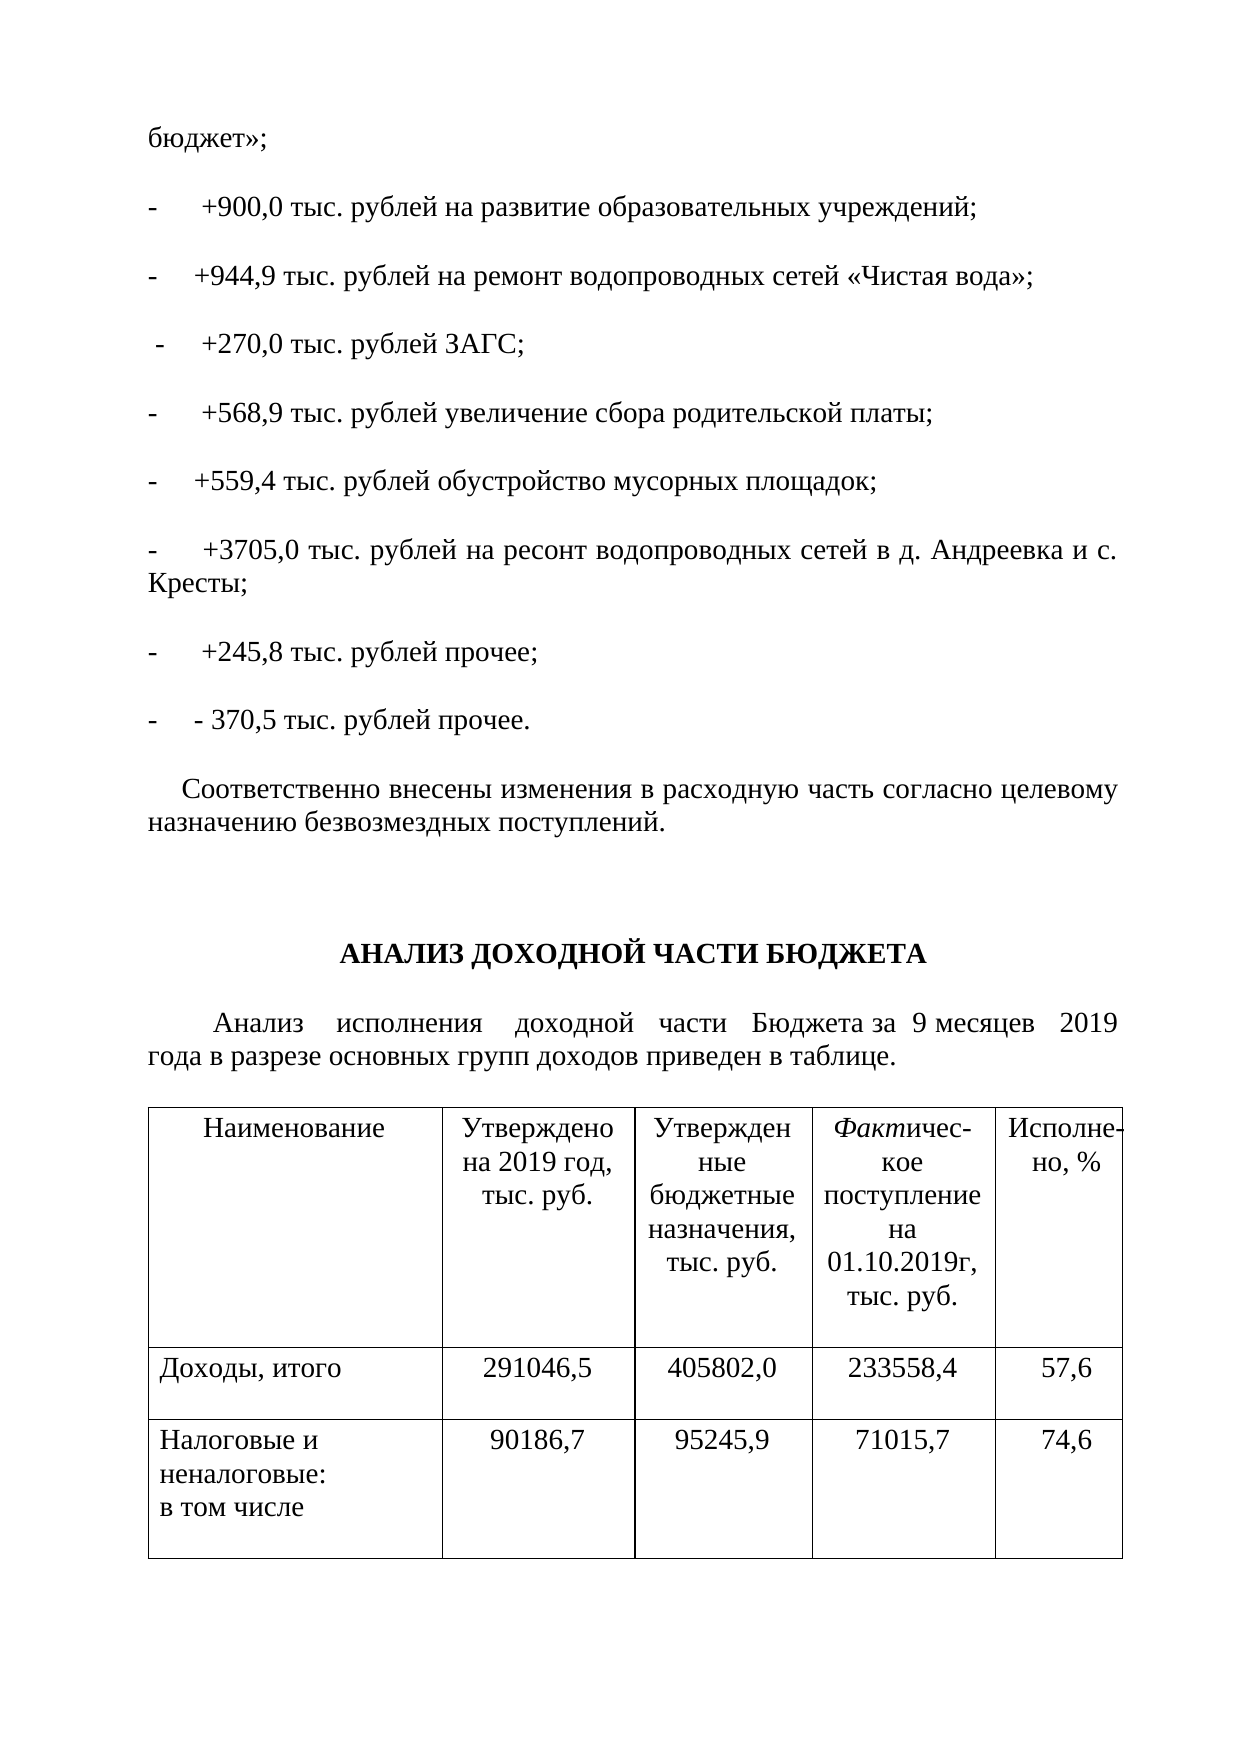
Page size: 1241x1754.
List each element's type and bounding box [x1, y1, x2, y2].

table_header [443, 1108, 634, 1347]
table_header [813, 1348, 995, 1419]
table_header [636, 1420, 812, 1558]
table_header [148, 118, 1122, 1107]
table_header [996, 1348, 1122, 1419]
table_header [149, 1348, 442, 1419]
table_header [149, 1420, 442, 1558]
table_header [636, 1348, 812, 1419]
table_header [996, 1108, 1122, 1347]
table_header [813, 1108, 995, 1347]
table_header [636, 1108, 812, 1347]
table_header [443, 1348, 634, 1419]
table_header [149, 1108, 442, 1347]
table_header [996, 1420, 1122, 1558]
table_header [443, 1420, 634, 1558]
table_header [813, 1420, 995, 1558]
